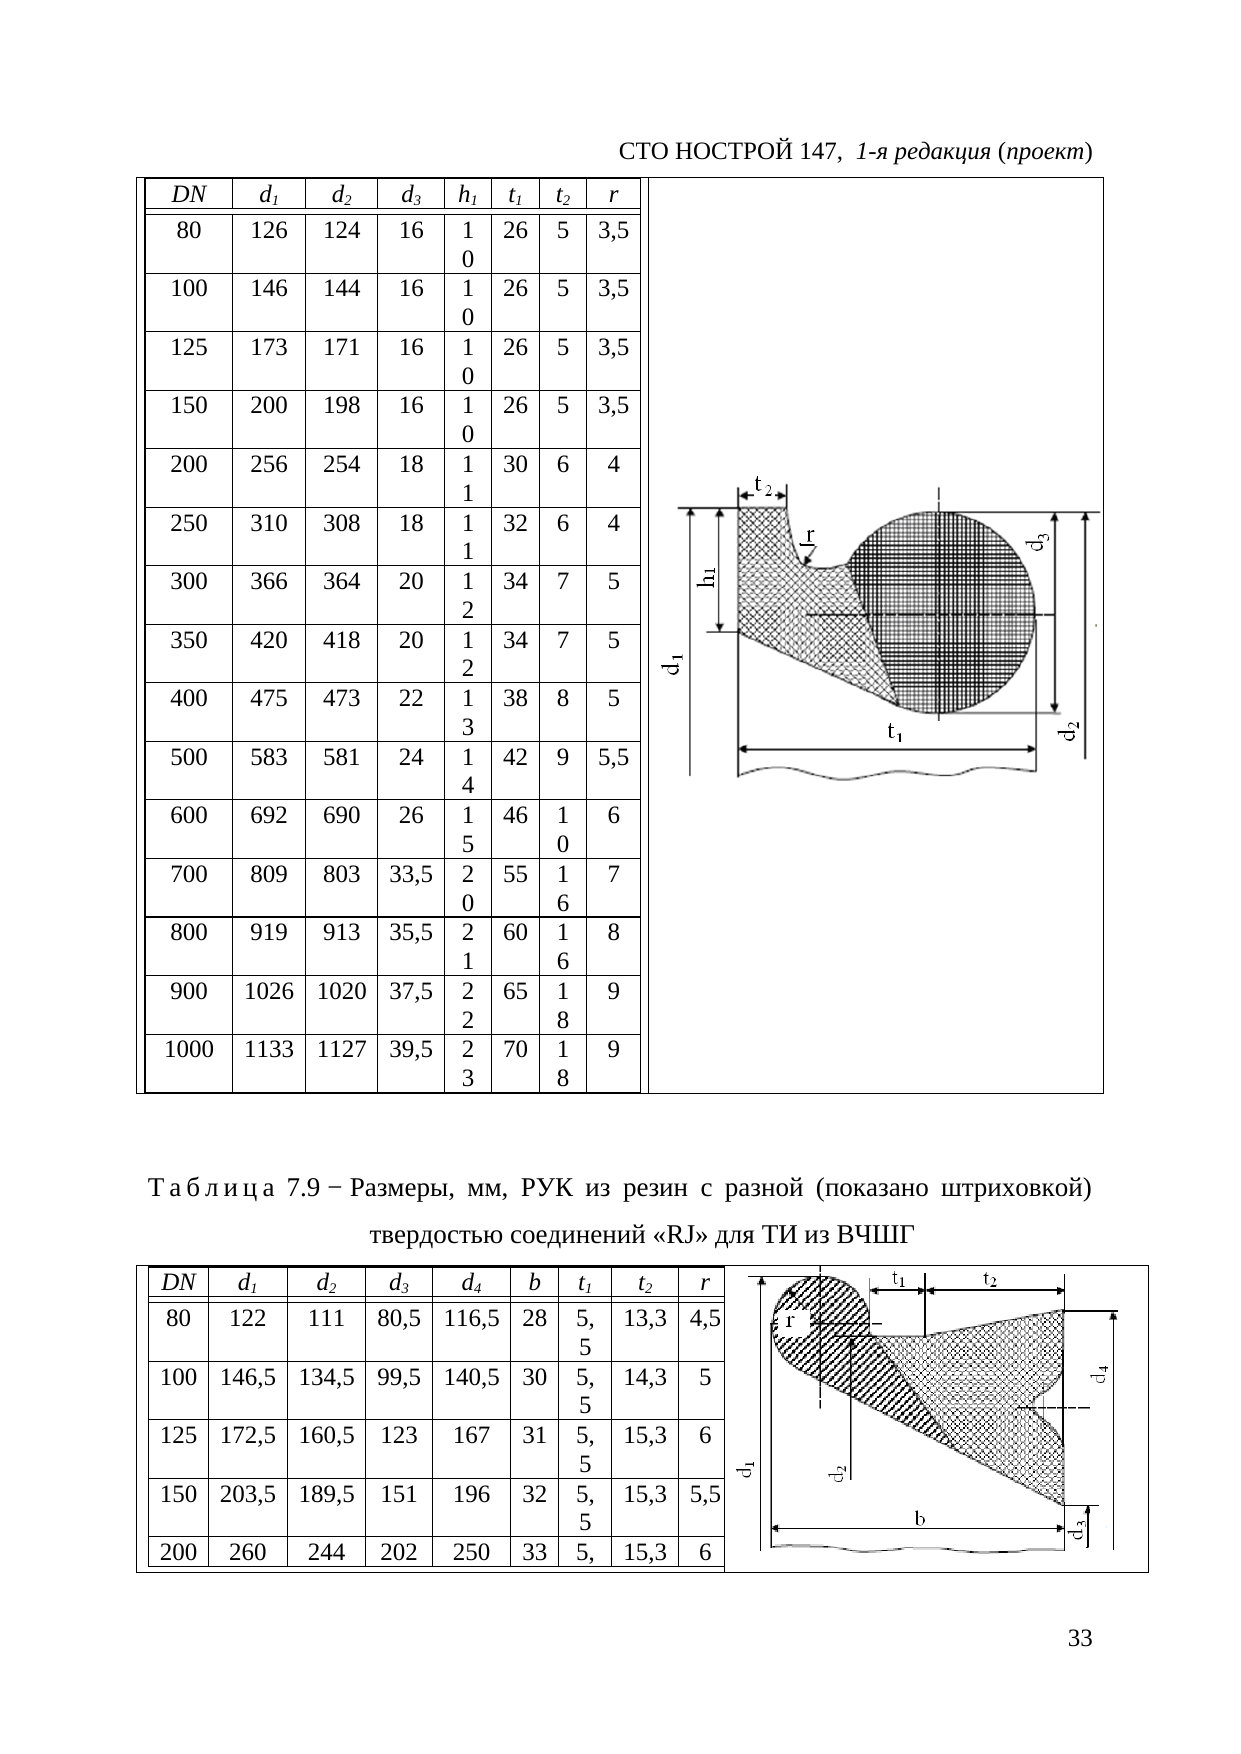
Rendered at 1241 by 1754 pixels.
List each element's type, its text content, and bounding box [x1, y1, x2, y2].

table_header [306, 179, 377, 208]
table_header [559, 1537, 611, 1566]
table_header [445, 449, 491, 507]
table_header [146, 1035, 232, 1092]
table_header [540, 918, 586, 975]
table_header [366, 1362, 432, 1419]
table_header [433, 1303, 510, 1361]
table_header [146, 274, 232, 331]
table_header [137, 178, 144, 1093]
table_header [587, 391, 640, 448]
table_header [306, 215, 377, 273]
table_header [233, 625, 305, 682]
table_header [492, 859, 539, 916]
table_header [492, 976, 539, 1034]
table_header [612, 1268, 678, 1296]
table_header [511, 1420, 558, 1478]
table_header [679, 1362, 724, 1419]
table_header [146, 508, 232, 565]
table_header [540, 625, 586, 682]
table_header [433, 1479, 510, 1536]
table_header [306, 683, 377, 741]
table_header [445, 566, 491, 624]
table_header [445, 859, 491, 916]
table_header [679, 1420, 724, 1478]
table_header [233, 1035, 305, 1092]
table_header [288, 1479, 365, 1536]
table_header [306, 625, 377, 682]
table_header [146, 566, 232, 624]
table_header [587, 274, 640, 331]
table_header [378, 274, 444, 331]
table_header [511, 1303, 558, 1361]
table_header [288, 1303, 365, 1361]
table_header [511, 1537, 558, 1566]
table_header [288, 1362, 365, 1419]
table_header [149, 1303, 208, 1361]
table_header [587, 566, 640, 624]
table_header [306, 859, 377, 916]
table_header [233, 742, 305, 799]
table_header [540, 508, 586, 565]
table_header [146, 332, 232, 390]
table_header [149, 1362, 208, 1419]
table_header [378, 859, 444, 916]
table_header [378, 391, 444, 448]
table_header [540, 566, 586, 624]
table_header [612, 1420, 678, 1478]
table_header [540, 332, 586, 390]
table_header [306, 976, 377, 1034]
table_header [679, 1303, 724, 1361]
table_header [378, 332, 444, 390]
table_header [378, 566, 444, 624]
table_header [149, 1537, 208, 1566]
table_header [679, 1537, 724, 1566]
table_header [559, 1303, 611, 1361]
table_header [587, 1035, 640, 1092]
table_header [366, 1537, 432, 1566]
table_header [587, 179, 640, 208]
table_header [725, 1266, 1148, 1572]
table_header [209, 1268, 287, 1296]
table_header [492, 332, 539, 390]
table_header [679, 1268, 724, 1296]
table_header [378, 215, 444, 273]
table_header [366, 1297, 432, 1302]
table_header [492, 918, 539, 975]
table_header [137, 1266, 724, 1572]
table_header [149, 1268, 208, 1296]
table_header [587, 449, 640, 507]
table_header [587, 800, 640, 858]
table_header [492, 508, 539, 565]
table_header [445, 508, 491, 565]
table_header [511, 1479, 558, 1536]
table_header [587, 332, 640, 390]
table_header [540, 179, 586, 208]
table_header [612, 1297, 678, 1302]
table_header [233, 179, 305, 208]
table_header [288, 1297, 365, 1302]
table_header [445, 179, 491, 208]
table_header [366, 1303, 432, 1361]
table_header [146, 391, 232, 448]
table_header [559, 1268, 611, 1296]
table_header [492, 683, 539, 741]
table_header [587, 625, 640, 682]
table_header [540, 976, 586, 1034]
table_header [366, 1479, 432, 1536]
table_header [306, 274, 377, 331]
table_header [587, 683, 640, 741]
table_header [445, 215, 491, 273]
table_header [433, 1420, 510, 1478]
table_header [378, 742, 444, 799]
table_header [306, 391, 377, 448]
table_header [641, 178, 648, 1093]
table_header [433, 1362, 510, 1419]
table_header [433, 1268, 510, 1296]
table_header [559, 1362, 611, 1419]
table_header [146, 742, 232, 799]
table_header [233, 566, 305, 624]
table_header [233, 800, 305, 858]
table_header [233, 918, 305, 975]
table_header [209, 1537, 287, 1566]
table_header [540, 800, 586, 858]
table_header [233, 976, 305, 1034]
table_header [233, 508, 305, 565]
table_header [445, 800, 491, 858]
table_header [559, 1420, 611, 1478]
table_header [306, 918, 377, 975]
picture [660, 474, 1102, 783]
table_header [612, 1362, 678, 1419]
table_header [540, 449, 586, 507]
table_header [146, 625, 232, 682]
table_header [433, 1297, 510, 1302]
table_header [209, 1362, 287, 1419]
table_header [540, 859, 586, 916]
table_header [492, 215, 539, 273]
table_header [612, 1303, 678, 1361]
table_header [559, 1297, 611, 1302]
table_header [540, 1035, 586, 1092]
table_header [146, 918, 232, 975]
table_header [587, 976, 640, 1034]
text Таблица 7.9 − Размеры, мм, РУК из резин с разной (показано штриховкой) твердостью соединений «RJ» для ТИ из ВЧШГ [148, 1169, 1092, 1250]
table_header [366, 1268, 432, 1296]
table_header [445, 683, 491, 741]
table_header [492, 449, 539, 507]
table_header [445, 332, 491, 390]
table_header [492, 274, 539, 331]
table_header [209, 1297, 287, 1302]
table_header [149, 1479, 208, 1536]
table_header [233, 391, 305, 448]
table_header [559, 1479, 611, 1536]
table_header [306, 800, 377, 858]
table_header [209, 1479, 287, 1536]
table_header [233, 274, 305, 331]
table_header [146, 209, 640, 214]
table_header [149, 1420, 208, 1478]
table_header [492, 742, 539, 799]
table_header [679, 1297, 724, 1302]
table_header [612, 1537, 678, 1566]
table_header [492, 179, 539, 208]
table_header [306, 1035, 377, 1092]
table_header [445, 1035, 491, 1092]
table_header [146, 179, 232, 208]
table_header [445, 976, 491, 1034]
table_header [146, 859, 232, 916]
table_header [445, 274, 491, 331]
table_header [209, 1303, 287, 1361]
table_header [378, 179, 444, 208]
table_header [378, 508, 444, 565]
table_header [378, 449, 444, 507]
picture [735, 1266, 1121, 1558]
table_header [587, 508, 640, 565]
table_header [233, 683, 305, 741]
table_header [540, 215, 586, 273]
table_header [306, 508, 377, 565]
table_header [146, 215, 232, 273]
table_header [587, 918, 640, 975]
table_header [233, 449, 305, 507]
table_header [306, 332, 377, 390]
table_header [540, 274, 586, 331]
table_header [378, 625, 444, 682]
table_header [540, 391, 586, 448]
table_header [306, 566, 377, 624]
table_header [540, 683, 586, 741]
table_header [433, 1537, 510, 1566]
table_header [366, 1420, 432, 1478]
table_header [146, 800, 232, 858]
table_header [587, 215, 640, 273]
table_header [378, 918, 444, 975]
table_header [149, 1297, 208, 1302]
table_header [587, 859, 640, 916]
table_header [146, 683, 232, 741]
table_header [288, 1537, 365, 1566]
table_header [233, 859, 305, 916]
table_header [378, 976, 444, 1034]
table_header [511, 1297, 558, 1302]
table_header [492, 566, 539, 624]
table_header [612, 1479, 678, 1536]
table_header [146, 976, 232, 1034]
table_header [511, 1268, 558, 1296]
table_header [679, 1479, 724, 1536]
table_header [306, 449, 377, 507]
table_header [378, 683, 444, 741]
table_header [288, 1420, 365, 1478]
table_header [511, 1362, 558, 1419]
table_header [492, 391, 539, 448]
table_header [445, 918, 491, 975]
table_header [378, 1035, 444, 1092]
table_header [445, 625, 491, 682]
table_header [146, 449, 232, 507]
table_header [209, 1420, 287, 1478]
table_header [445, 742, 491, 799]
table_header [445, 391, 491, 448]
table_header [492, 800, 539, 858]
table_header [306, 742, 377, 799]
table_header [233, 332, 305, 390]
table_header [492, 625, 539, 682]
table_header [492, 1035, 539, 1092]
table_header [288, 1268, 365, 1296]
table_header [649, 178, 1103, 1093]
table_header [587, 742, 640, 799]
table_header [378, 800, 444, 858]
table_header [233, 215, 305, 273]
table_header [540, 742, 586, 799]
